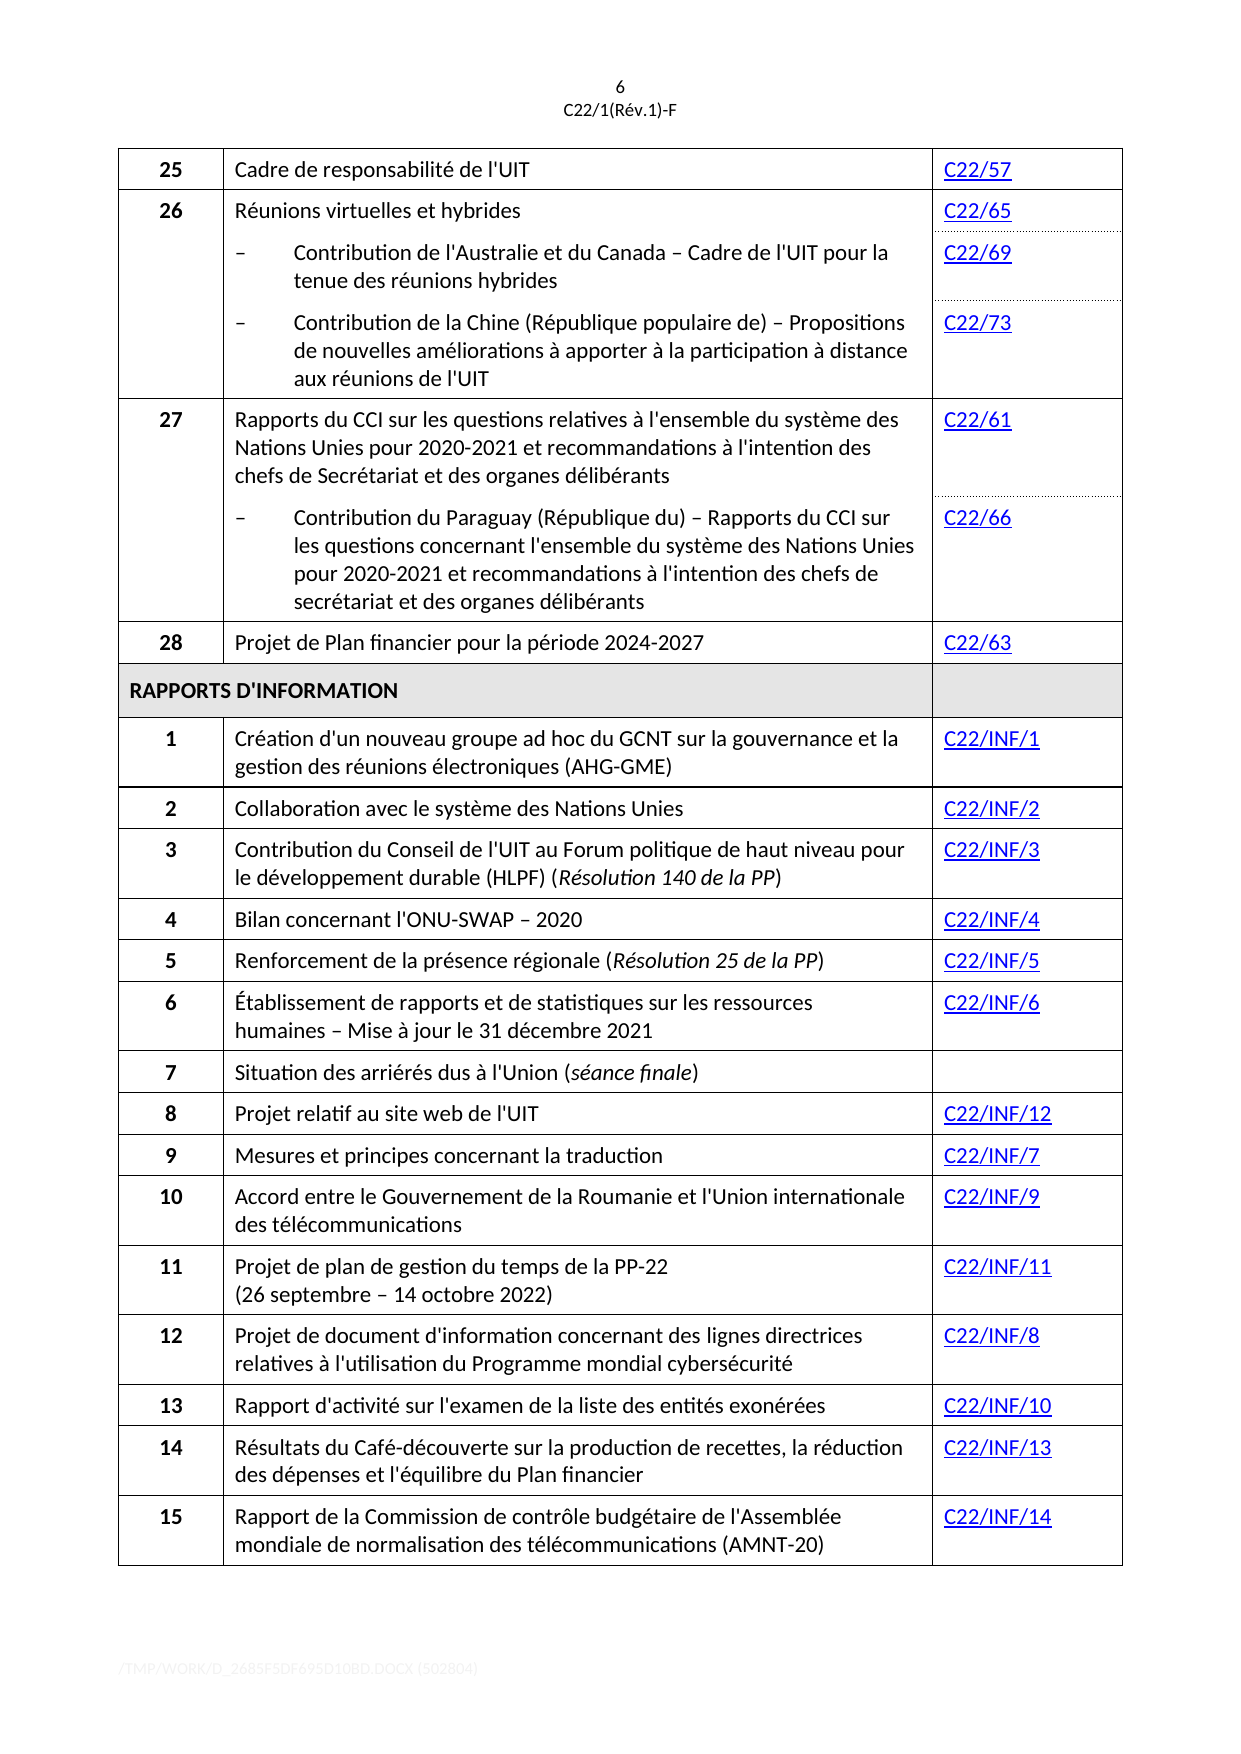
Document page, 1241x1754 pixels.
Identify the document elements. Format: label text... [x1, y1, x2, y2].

table_cell 3 [119, 829, 223, 898]
table_cell C22/69 [933, 231, 1122, 300]
table_cell C22/INF/3 [933, 829, 1122, 898]
table_cell 1 [119, 718, 223, 786]
table_cell C22/INF/7 [933, 1135, 1122, 1175]
table_cell 13 [119, 1385, 223, 1425]
table_cell Projet de document d'information concernant des lignes directrices relatives à l'utilisation du Programme mondial cybersécurité [224, 1315, 932, 1384]
table_cell C22/INF/5 [933, 940, 1122, 981]
table_cell 26 [119, 190, 223, 398]
table_cell Projet relatif au site web de l'UIT [224, 1093, 932, 1133]
table_cell Rapport d'activité sur l'examen de la liste des entités exonérées [224, 1385, 932, 1425]
table_cell Renforcement de la présence régionale (Résolution 25 de la PP) [224, 940, 932, 981]
table_cell Cadre de responsabilité de l'UIT [224, 149, 932, 189]
table_cell 15 [119, 1496, 223, 1564]
table_cell 5 [119, 940, 223, 981]
table_cell C22/57 [933, 149, 1122, 189]
table_cell C22/INF/10 [933, 1385, 1122, 1425]
table_cell Établissement de rapports et de statistiques sur les ressources humaines – Mise à jour le 31 décembre 2021 [224, 982, 932, 1050]
table_cell 27 [119, 399, 223, 621]
table_cell C22/INF/11 [933, 1246, 1122, 1314]
table_cell 25 [119, 149, 223, 189]
table_cell – Contribution du Paraguay (République du) – Rapports du CCI sur les questions concernant l'ensemble du système des Nations Unies pour 2020-2021 et recommandations à l'intention des chefs de secrétariat et des organes délibérants [224, 496, 932, 621]
table_cell 9 [119, 1135, 223, 1175]
table_cell Rapports du CCI sur les questions relatives à l'ensemble du système des Nations Unies pour 2020-2021 et recommandations à l'intention des chefs de Secrétariat et des organes délibérants [224, 399, 932, 496]
table_cell 11 [119, 1246, 223, 1314]
table_cell C22/INF/9 [933, 1176, 1122, 1244]
table_cell C22/65 [933, 190, 1122, 231]
table_cell C22/INF/1 [933, 718, 1122, 786]
table_cell RAPPORTS D'INFORMATION [119, 664, 932, 717]
table_cell Situation des arriérés dus à l'Union (séance finale) [224, 1051, 932, 1092]
table_cell C22/INF/12 [933, 1093, 1122, 1133]
table_cell 8 [119, 1093, 223, 1133]
table_cell 4 [119, 899, 223, 939]
table_cell Mesures et principes concernant la traduction [224, 1135, 932, 1175]
table_cell Résultats du Café-découverte sur la production de recettes, la réduction des dépenses et l'équilibre du Plan financier [224, 1426, 932, 1495]
table_cell – Contribution de la Chine (République populaire de) – Propositions de nouvelles améliorations à apporter à la participation à distance aux réunions de l'UIT [224, 300, 932, 398]
table_cell Projet de Plan financier pour la période 2024-2027 [224, 622, 932, 663]
table_cell C22/61 [933, 399, 1122, 496]
table_cell 7 [119, 1051, 223, 1092]
table_cell 12 [119, 1315, 223, 1384]
table_cell [933, 664, 1122, 717]
table_cell 6 [119, 982, 223, 1050]
table_cell C22/INF/8 [933, 1315, 1122, 1384]
table_cell C22/INF/4 [933, 899, 1122, 939]
table_cell Réunions virtuelles et hybrides [224, 190, 932, 231]
table_cell C22/INF/2 [933, 788, 1122, 828]
table_cell 28 [119, 622, 223, 663]
table_cell Contribution du Conseil de l'UIT au Forum politique de haut niveau pour le développement durable (HLPF) (Résolution 140 de la PP) [224, 829, 932, 898]
table_cell Rapport de la Commission de contrôle budgétaire de l'Assemblée mondiale de normalisation des télécommunications (AMNT-20) [224, 1496, 932, 1564]
table_cell 10 [119, 1176, 223, 1244]
table_cell Collaboration avec le système des Nations Unies [224, 788, 932, 828]
table_cell C22/INF/13 [933, 1426, 1122, 1495]
table_cell C22/INF/6 [933, 982, 1122, 1050]
table_cell Accord entre le Gouvernement de la Roumanie et l'Union internationale des télécommunications [224, 1176, 932, 1244]
table_cell C22/63 [933, 622, 1122, 663]
table_cell Création d'un nouveau groupe ad hoc du GCNT sur la gouvernance et la gestion des réunions électroniques (AHG-GME) [224, 718, 932, 786]
table_cell [933, 1051, 1122, 1092]
table_cell C22/INF/14 [933, 1496, 1122, 1564]
table_cell Projet de plan de gestion du temps de la PP-22 (26 septembre – 14 octobre 2022) [224, 1246, 932, 1314]
table_cell – Contribution de l'Australie et du Canada – Cadre de l'UIT pour la tenue des réunions hybrides [224, 231, 932, 300]
table_cell Bilan concernant l'ONU-SWAP – 2020 [224, 899, 932, 939]
table_cell 2 [119, 788, 223, 828]
table_cell C22/66 [933, 496, 1122, 621]
table_cell C22/73 [933, 300, 1122, 398]
table_cell 14 [119, 1426, 223, 1495]
